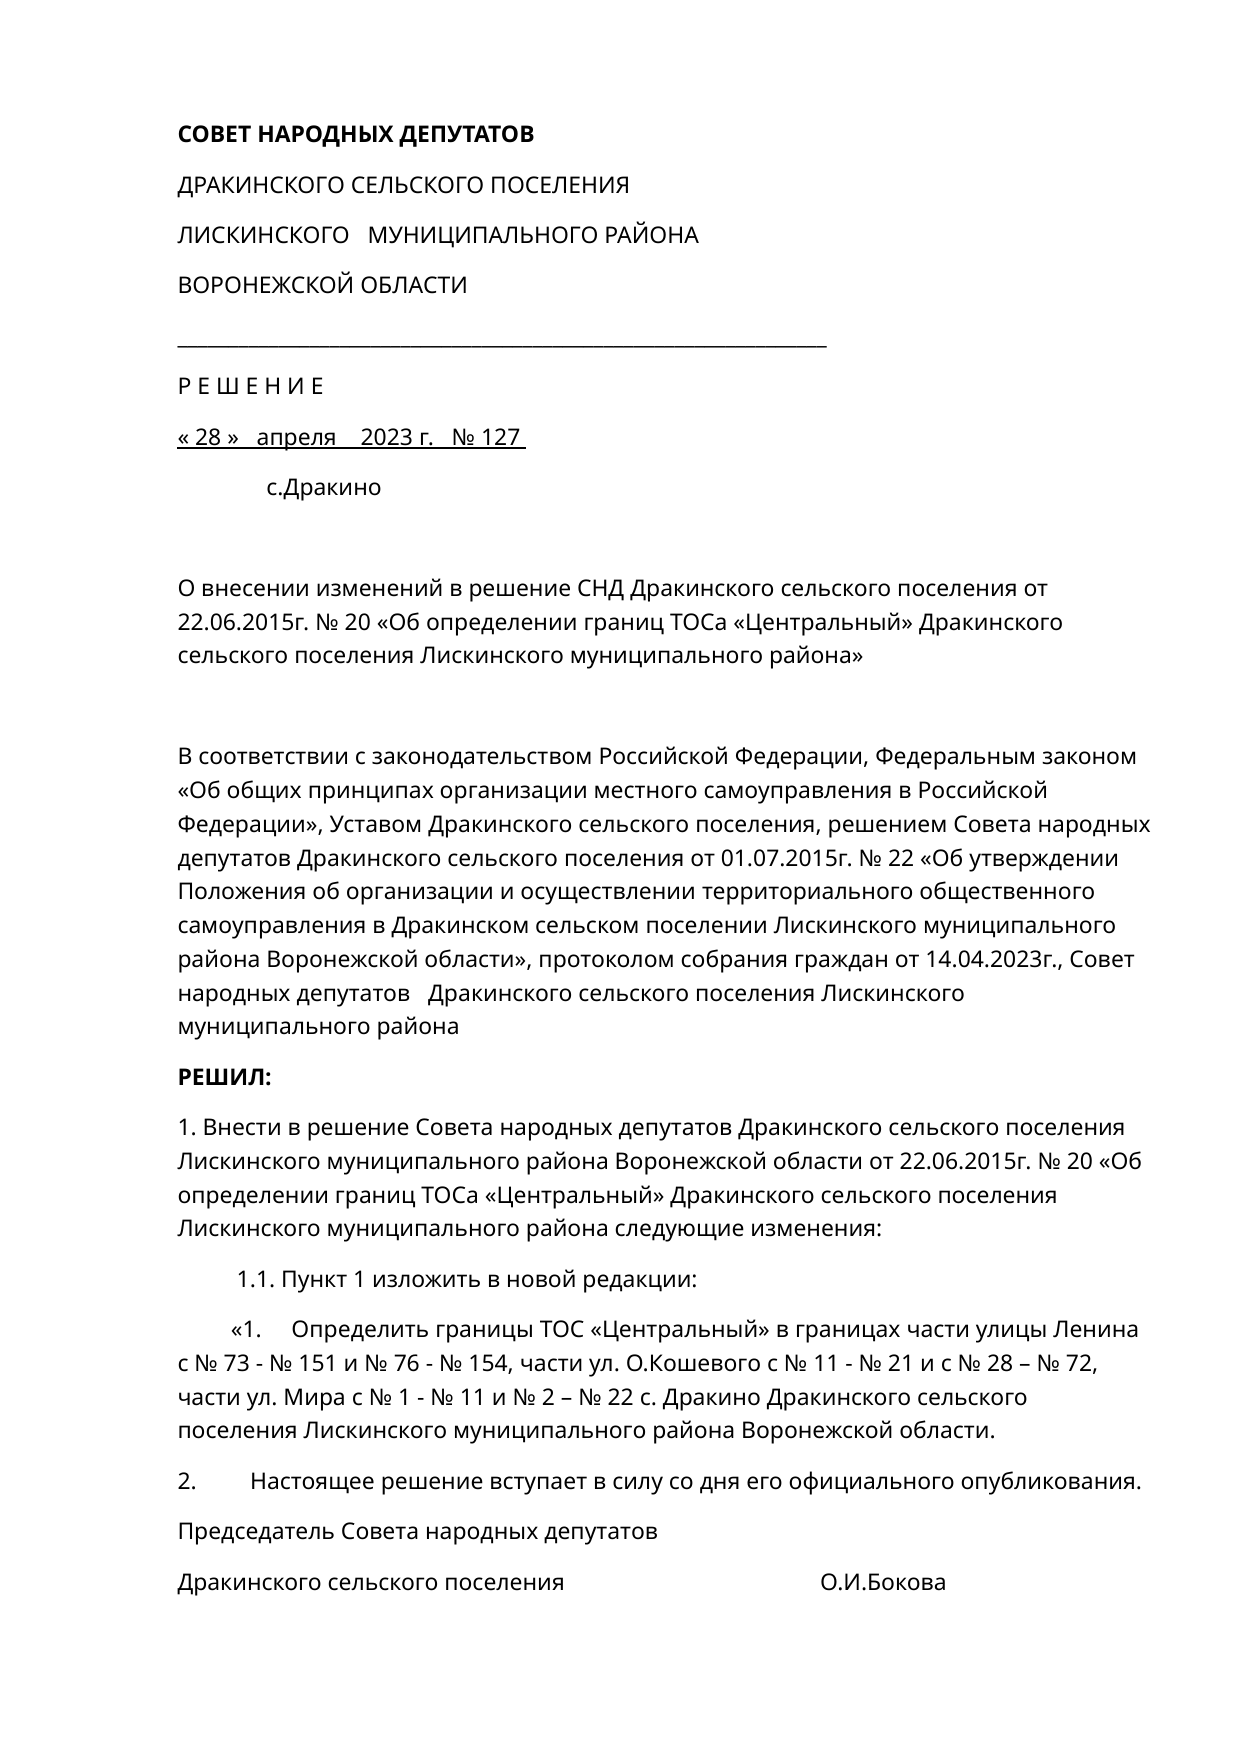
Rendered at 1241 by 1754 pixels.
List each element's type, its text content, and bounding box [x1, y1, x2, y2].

text О внесении изменений в решение СНД Дракинского сельского поселения от 22.06.2015г. № 20 «Об определении границ ТОСа «Центральный» Дракинского сельского поселения Лискинского муниципального района» [177, 572, 1152, 671]
text «1. Определить границы ТОС «Центральный» в границах части улицы Ленина с № 73 - № 151 и № 76 - № 154, части ул. О.Кошевого с № 11 - № 21 и с № 28 – № 72, части ул. Мира с № 1 - № 11 и № 2 – № 22 с. Дракино Дракинского сельского поселения Лискинского муниципального района Воронежской области. [177, 1313, 1152, 1446]
text СОВЕТ НАРОДНЫХ ДЕПУТАТОВ [177, 118, 1152, 149]
text 2. Настоящее решение вступает в силу со дня его официального опубликования. [177, 1465, 1152, 1496]
text В соответствии с законодательством Российской Федерации, Федеральным законом «Об общих принципах организации местного самоуправления в Российской Федерации», Уставом Дракинского сельского поселения, решением Совета народных депутатов Дракинского сельского поселения от 01.07.2015г. № 22 «Об утверждении Положения об организации и осуществлении территориального общественного самоуправления в Дракинском сельском поселении Лискинского муниципального района Воронежской области», протоколом собрания граждан от 14.04.2023г., Совет народных депутатов Дракинского сельского поселения Лискинского муниципального района [177, 740, 1152, 1041]
text ВОРОНЕЖСКОЙ ОБЛАСТИ [177, 269, 1152, 301]
text ________________________________________________________________ [177, 320, 1152, 351]
text с.Дракино [177, 471, 1152, 502]
text Р Е Ш Е Н И Е [177, 370, 1152, 401]
text РЕШИЛ: [177, 1061, 1152, 1092]
text ЛИСКИНСКОГО МУНИЦИПАЛЬНОГО РАЙОНА [177, 219, 1152, 250]
text ДРАКИНСКОГО СЕЛЬСКОГО ПОСЕЛЕНИЯ [177, 168, 1152, 200]
text 1. Внести в решение Совета народных депутатов Дракинского сельского поселения Лискинского муниципального района Воронежской области от 22.06.2015г. № 20 «Об определении границ ТОСа «Центральный» Дракинского сельского поселения Лискинского муниципального района следующие изменения: [177, 1111, 1152, 1243]
text Дракинского сельского поселения О.И.Бокова [177, 1566, 1152, 1597]
text « 28 » апреля 2023 г. № 127 [177, 421, 1152, 452]
text Председатель Совета народных депутатов [177, 1515, 1152, 1546]
text 1.1. Пункт 1 изложить в новой редакции: [177, 1263, 1152, 1294]
